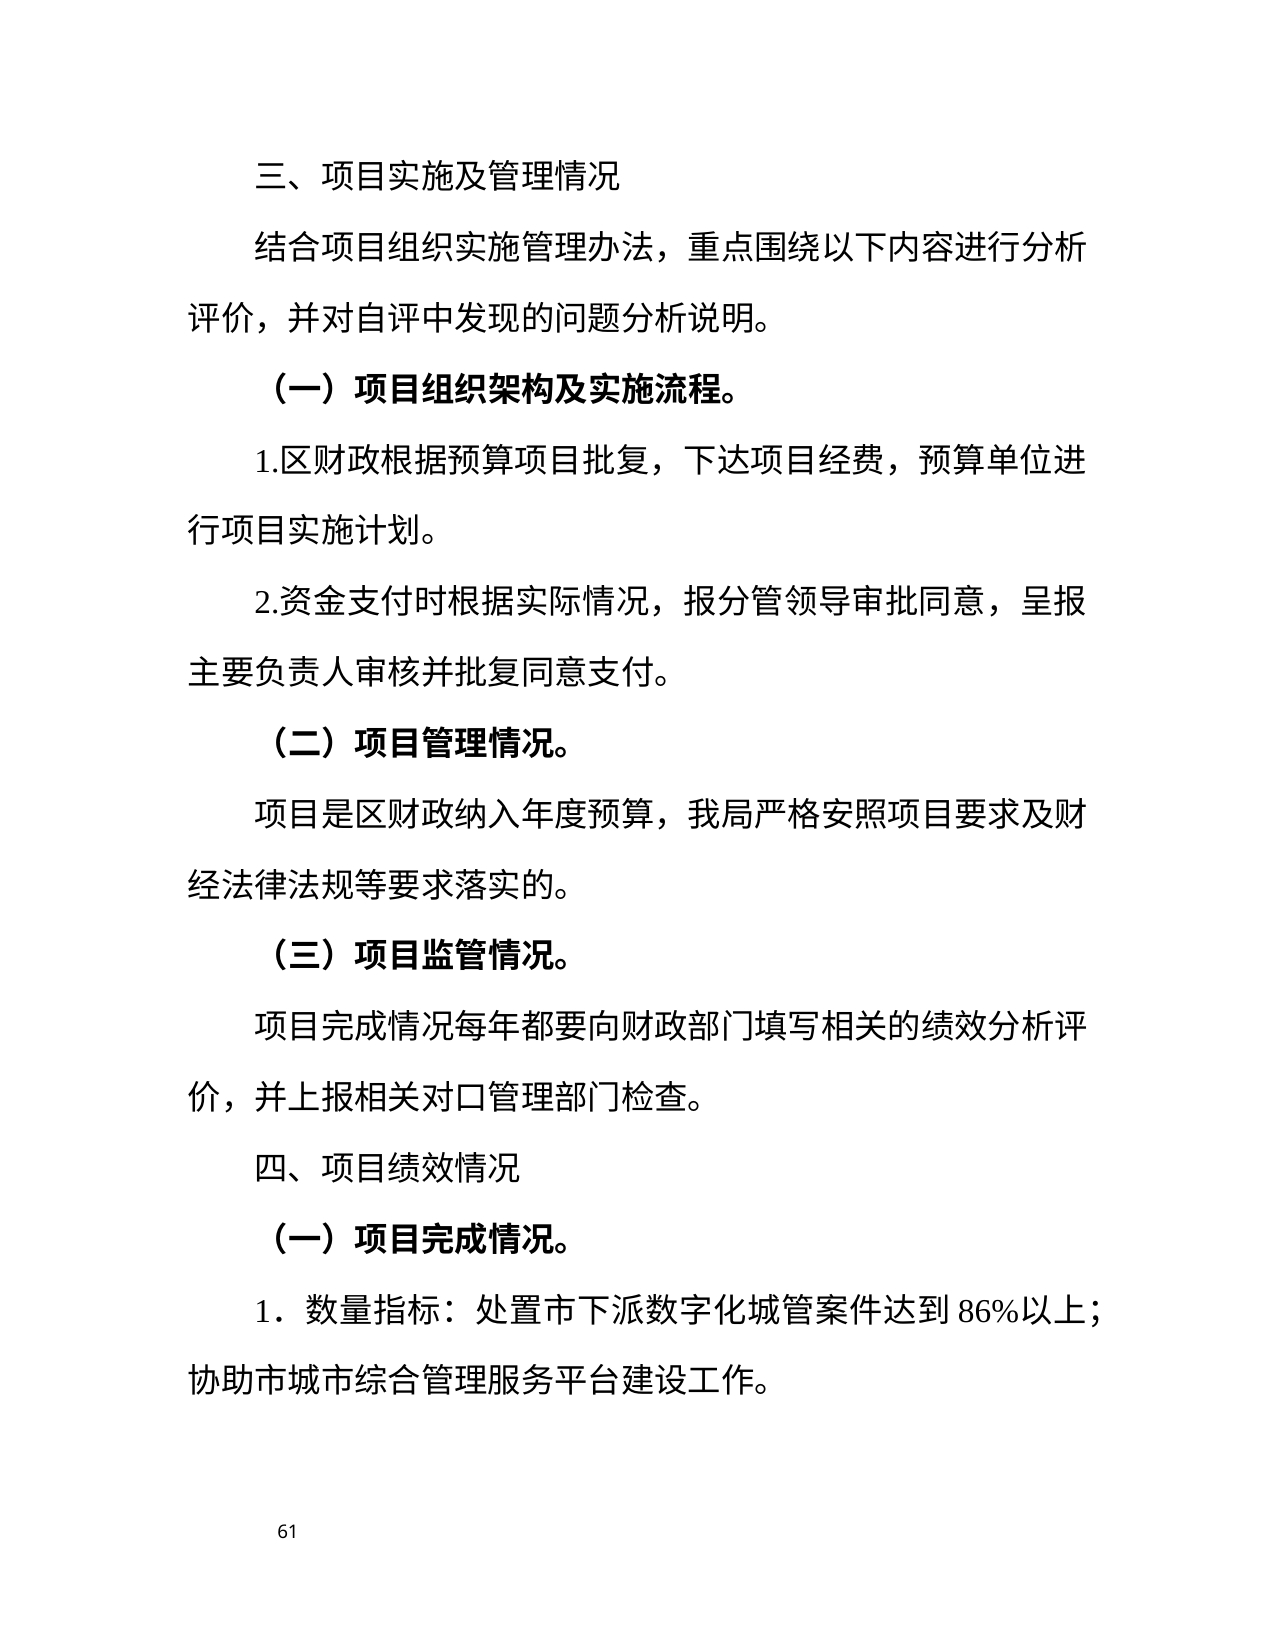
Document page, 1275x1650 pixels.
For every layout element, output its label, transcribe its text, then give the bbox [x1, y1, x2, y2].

text 1.区财政根据预算项目批复，下达项目经费，预算单位进行项目实施计划。 [187, 433, 1087, 552]
text 四、项目绩效情况 [187, 1142, 1087, 1190]
text （一）项目组织架构及实施流程。 [187, 362, 1087, 411]
text 项目完成情况每年都要向财政部门填写相关的绩效分析评价，并上报相关对口管理部门检查。 [187, 1000, 1087, 1119]
text 结合项目组织实施管理办法，重点围绕以下内容进行分析评价，并对自评中发现的问题分析说明。 [187, 221, 1087, 340]
text 项目是区财政纳入年度预算，我局严格安照项目要求及财经法律法规等要求落实的。 [187, 787, 1087, 907]
text 三、项目实施及管理情况 [187, 150, 1087, 198]
text （一）项目完成情况。 [187, 1212, 1087, 1261]
text （三）项目监管情况。 [187, 929, 1087, 977]
text 1．数量指标：处置市下派数字化城管案件达到86%以上；协助市城市综合管理服务平台建设工作。 [187, 1283, 1087, 1402]
text 2.资金支付时根据实际情况，报分管领导审批同意，呈报主要负责人审核并批复同意支付。 [187, 575, 1087, 694]
text （二）项目管理情况。 [187, 717, 1087, 765]
